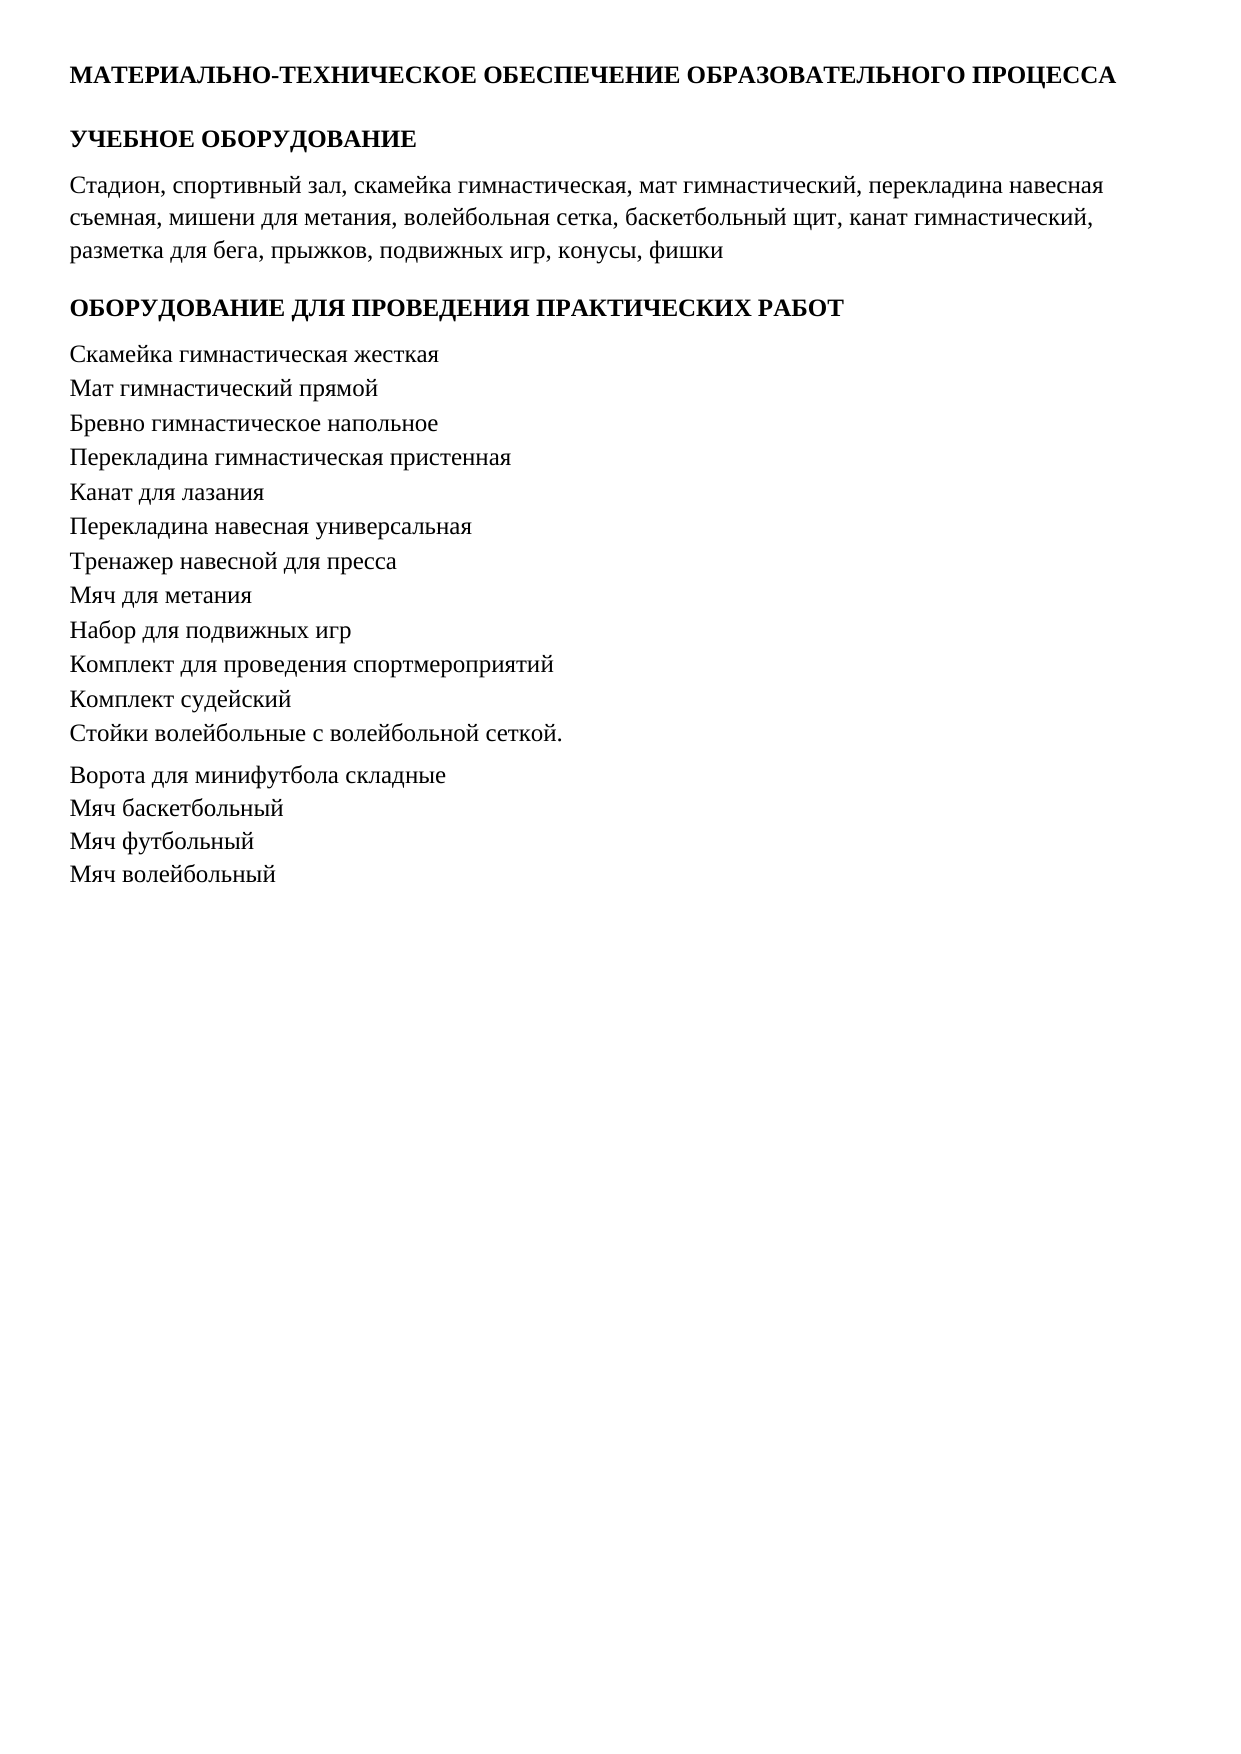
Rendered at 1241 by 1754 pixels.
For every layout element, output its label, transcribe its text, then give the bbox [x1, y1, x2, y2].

text Скамейка гимнастическая жесткая Мат гимнастический прямой Бревно гимнастическое напольное Перекладина гимнастическая пристенная Канат для лазания Перекладина навесная универсальная Тренажер навесной для пресса Мяч для метания Набор для подвижных игр Комплект для проведения спортмероприятий Комплект судейский Стойки волейбольные с волейбольной сеткой. [69, 339, 572, 747]
text Стадион, спортивный зал, скамейка гимнастическая, мат гимнастический, перекладина навесная съемная, мишени для метания, волейбольная сетка, баскетбольный щит, канат гимнастический, разметка для бега, прыжков, подвижных игр, конусы, фишки [69, 170, 1112, 263]
text ОБОРУДОВАНИЕ ДЛЯ ПРОВЕДЕНИЯ ПРАКТИЧЕСКИХ РАБОТ [69, 294, 1172, 322]
text Ворота для минифутбола складные Мяч баскетбольный Мяч футбольный Мяч волейбольный [69, 760, 452, 888]
text УЧЕБНОЕ ОБОРУДОВАНИЕ [69, 125, 1172, 153]
text МАТЕРИАЛЬНО-ТЕХНИЧЕСКОЕ ОБЕСПЕЧЕНИЕ ОБРАЗОВАТЕЛЬНОГО ПРОЦЕССА [69, 62, 1172, 89]
